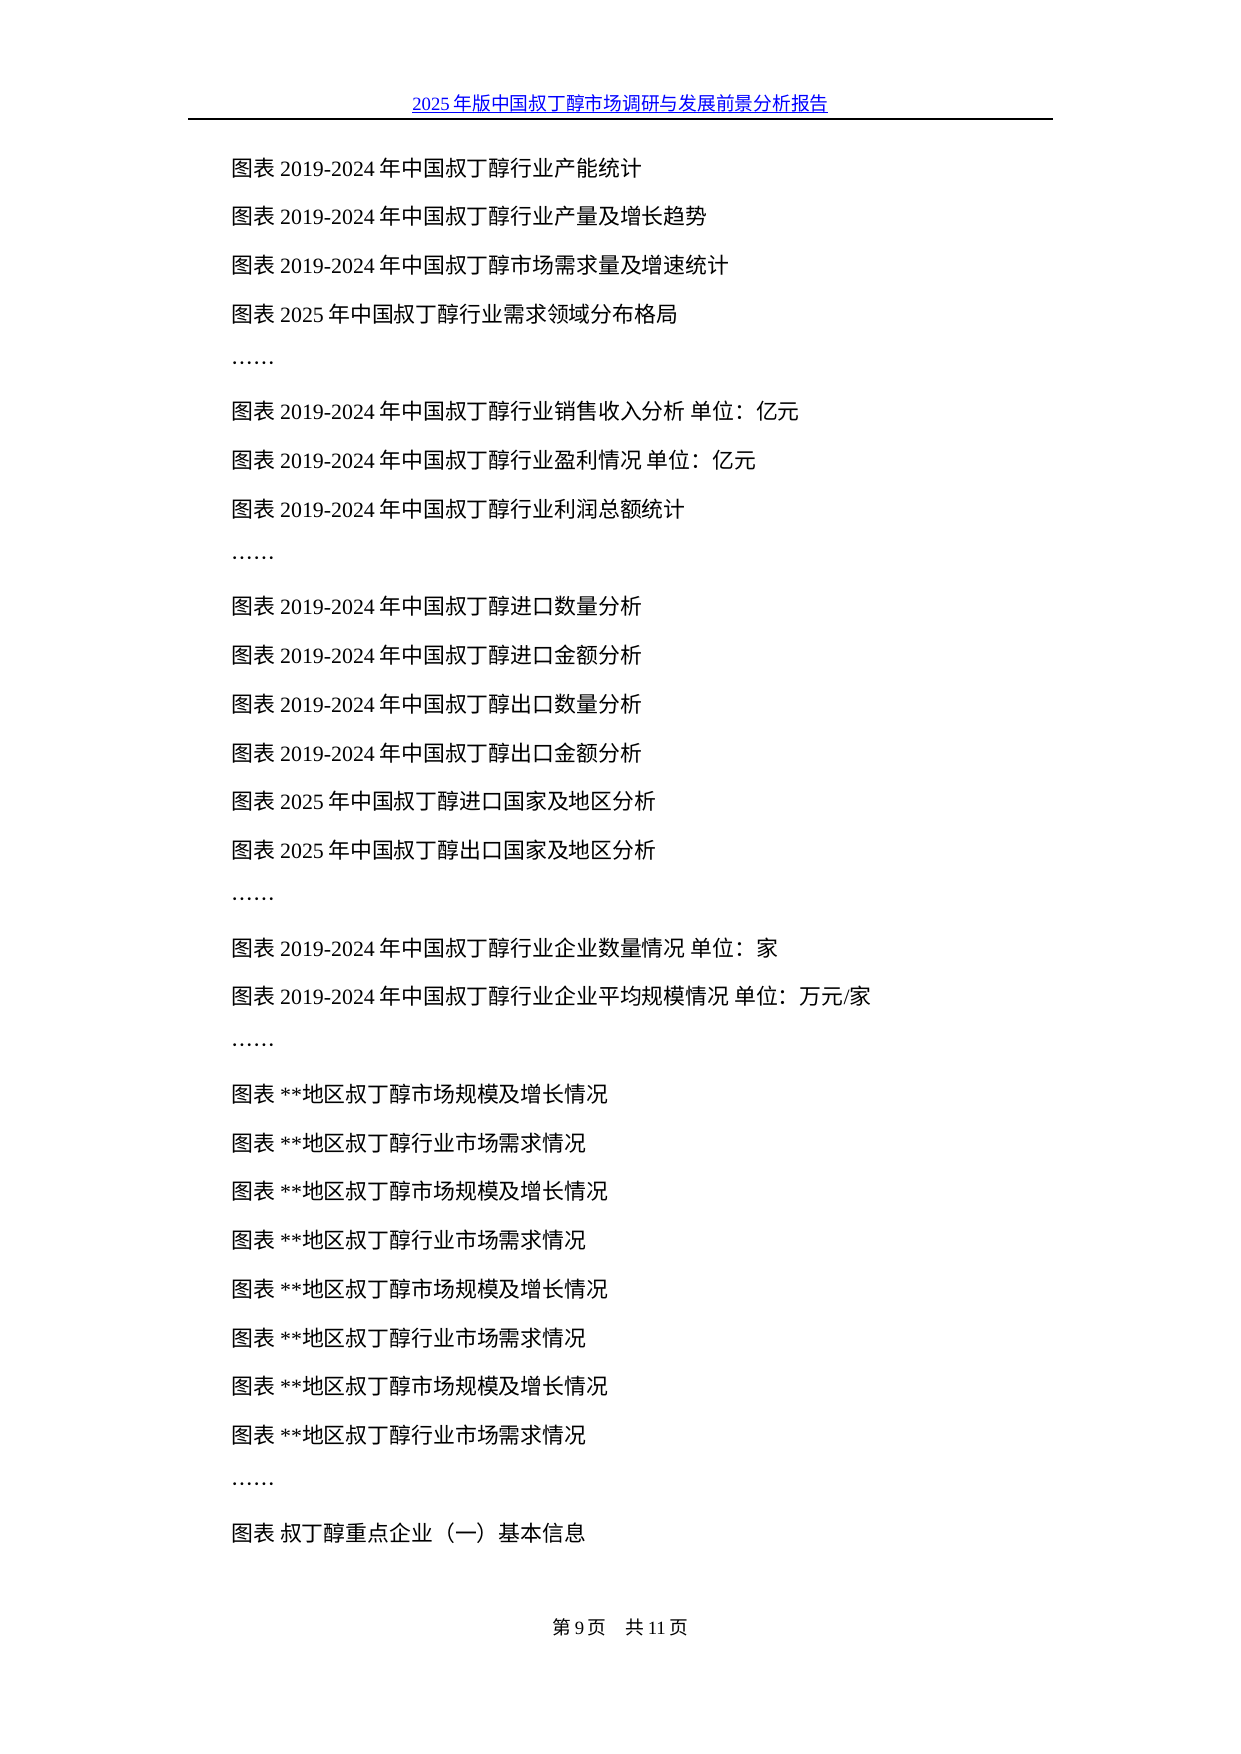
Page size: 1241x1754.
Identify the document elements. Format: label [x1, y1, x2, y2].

text [187, 150, 1053, 1548]
